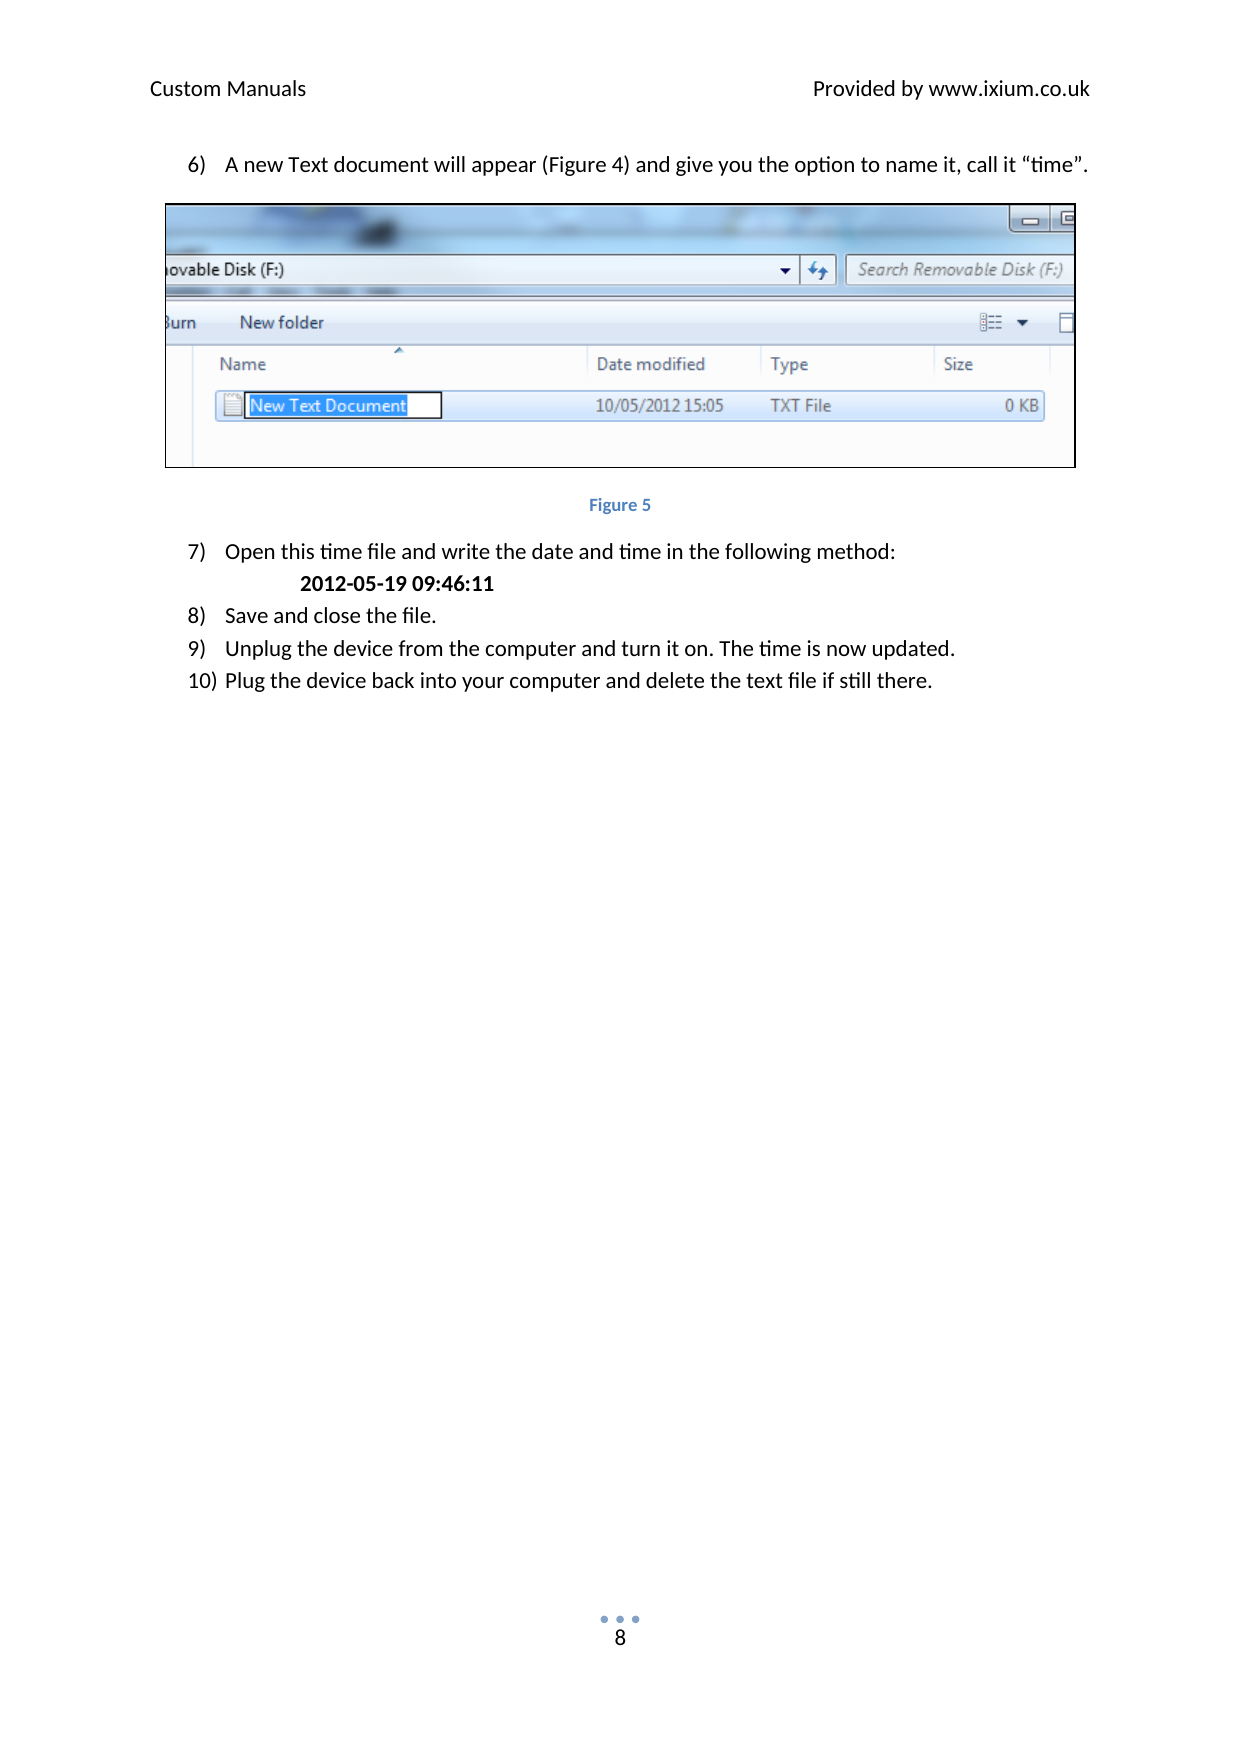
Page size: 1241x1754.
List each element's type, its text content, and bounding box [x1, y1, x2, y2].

list Open this time file and write the date and time in the following method: [187, 537, 1090, 565]
list Unplug the device from the computer and turn it on. The time is now updated. [187, 634, 1090, 662]
list Plug the device back into your computer and delete the text file if still there. [187, 666, 1090, 694]
list 2012-05-19 09:46:11 [225, 569, 1090, 597]
list Save and close the file. [187, 602, 1090, 629]
list A new Text document will appear (Figure 4) and give you the option to name it, call it “time”. [187, 150, 1090, 178]
picture [166, 205, 1074, 467]
